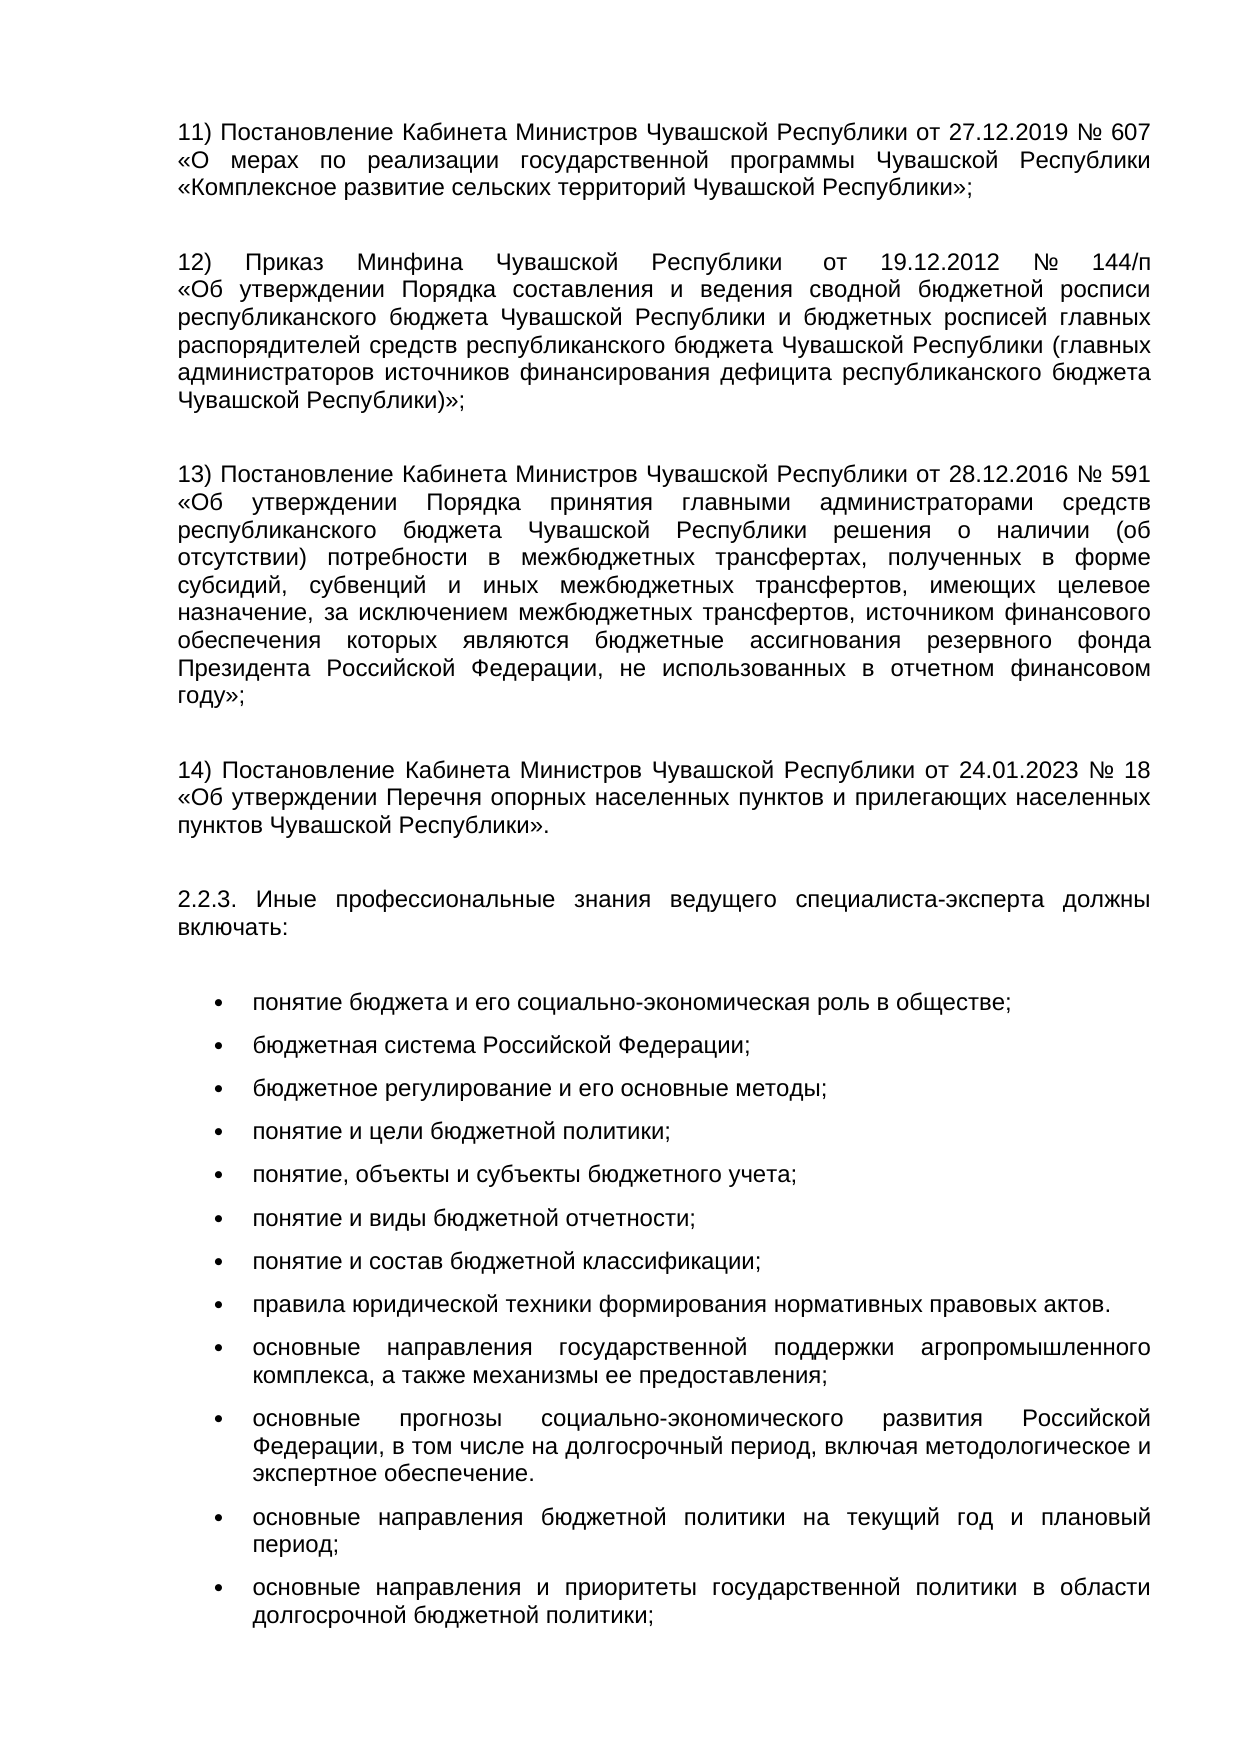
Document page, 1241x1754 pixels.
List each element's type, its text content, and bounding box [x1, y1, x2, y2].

list понятие и состав бюджетной классификации; [215, 1247, 1152, 1274]
list основные направления и приоритеты государственной политики в области долгосрочной бюджетной политики; [215, 1573, 1152, 1628]
text 14) Постановление Кабинета Министров Чувашской Республики от 24.01.2023 № 18 «Об утверждении Перечня опорных населенных пунктов и прилегающих населенных пунктов Чувашской Республики». [177, 756, 1152, 838]
list правила юридической техники формирования нормативных правовых актов. [215, 1290, 1152, 1318]
list основные прогнозы социально-экономического развития Российской Федерации, в том числе на долгосрочный период, включая методологическое и экспертное обеспечение. [215, 1404, 1152, 1487]
list понятие, объекты и субъекты бюджетного учета; [215, 1160, 1152, 1188]
text 13) Постановление Кабинета Министров Чувашской Республики от 28.12.2016 № 591 «Об утверждении Порядка принятия главными администраторами средств республиканского бюджета Чувашской Республики решения о наличии (об отсутствии) потребности в межбюджетных трансфертах, полученных в форме субсидий, субвенций и иных межбюджетных трансфертов, имеющих целевое назначение, за исключением межбюджетных трансфертов, источником финансового обеспечения которых являются бюджетные ассигнования резервного фонда Президента Российской Федерации, не использованных в отчетном финансовом году»; [177, 460, 1152, 709]
text 11) Постановление Кабинета Министров Чувашской Республики от 27.12.2019 № 607 «О мерах по реализации государственной программы Чувашской Республики «Комплексное развитие сельских территорий Чувашской Республики»; [177, 118, 1152, 201]
list основные направления бюджетной политики на текущий год и плановый период; [215, 1502, 1152, 1558]
text 2.2.3. Иные профессиональные знания ведущего специалиста-эксперта должны включать: [177, 885, 1152, 941]
text 12) Приказ Минфина Чувашской Республики от 19.12.2012 № 144/п «Об утверждении Порядка составления и ведения сводной бюджетной росписи республиканского бюджета Чувашской Республики и бюджетных росписей главных распорядителей средств республиканского бюджета Чувашской Республики (главных администраторов источников финансирования дефицита республиканского бюджета Чувашской Республики)»; [177, 248, 1152, 413]
list понятие и виды бюджетной отчетности; [215, 1203, 1152, 1231]
list понятие и цели бюджетной политики; [215, 1117, 1152, 1145]
list бюджетная система Российской Федерации; [215, 1031, 1152, 1058]
list основные направления государственной поддержки агропромышленного комплекса, а также механизмы ее предоставления; [215, 1333, 1152, 1388]
list понятие бюджета и его социально-экономическая роль в обществе; [215, 987, 1152, 1015]
list бюджетное регулирование и его основные методы; [215, 1074, 1152, 1101]
